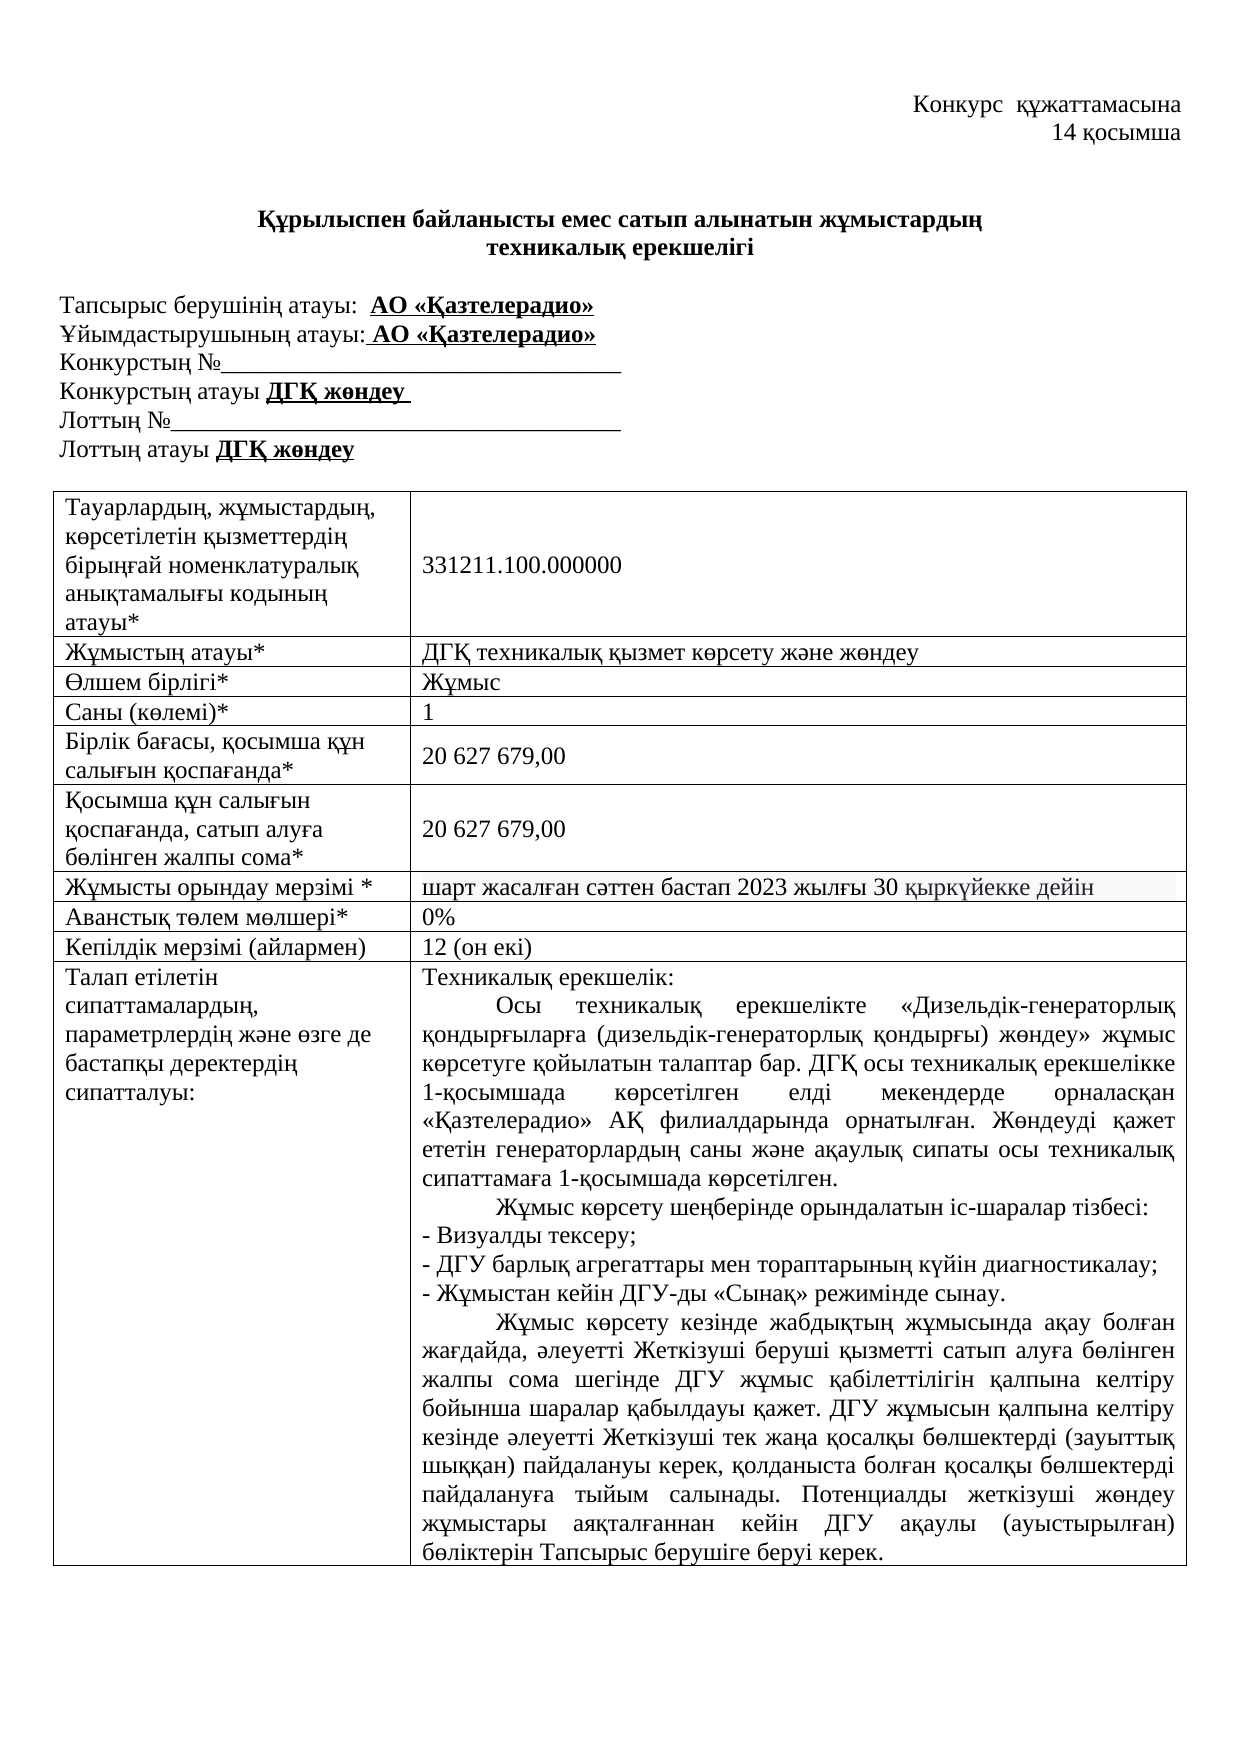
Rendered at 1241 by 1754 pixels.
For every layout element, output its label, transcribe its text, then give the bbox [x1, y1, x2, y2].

table_cell Аванстық төлем мөлшері* [54, 902, 410, 931]
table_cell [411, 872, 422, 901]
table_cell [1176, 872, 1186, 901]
table_cell Кепілдік мерзімі (айлармен) [54, 932, 410, 961]
table_cell 0% [411, 902, 1186, 931]
table_cell 20 627 679,00 [411, 785, 1186, 871]
text Тапсырыс берушінің атауы: АО «Қазтелерадио» [59, 290, 1181, 319]
table_cell Саны (көлемі)* [54, 697, 410, 725]
text Конкурстың атауы ДГҚ жөндеу [59, 376, 1181, 405]
table_cell ДГҚ техникалық қызмет көрсету және жөндеу [411, 637, 1186, 666]
text Лоттың №____________________________________ [59, 405, 1181, 434]
text Ұйымдастырушының атауы: АО «Қазтелерадио» [59, 319, 1181, 347]
text Лоттың атауы ДГҚ жөндеу [59, 434, 1181, 462]
table_cell Жұмыстың атауы* [54, 637, 410, 666]
table_cell Қосымша құн салығын қоспағанда, сатып алуға бөлінген жалпы сома* [54, 785, 410, 871]
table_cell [54, 962, 410, 1565]
table_header 331211.100.000000 [411, 492, 1186, 636]
table_cell Жұмысты орындау мерзімі * [54, 872, 410, 901]
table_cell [411, 962, 1186, 1565]
table_cell Бірлік бағасы, қосымша құн салығын қоспағанда* [54, 726, 410, 784]
table_cell 12 (он екі) [411, 932, 1186, 961]
table_header Тауарлардың, жұмыстардың, көрсетілетін қызметтердің бірыңғай номенклатуралық анықтамалығы кодының атауы* [54, 492, 410, 636]
text техникалық ерекшелігі [59, 232, 1181, 261]
table_cell Өлшем бірлігі* [54, 667, 410, 696]
text Конкурс құжаттамасына 14 қосымша [59, 89, 1181, 146]
text Құрылыспен байланысты емес сатып алынатын жұмыстардың [59, 204, 1181, 232]
text Конкурстың №________________________________ [59, 347, 1181, 376]
table_cell 1 [411, 697, 1186, 725]
table_cell 20 627 679,00 [411, 726, 1186, 784]
table_cell Жұмыс [411, 667, 1186, 696]
